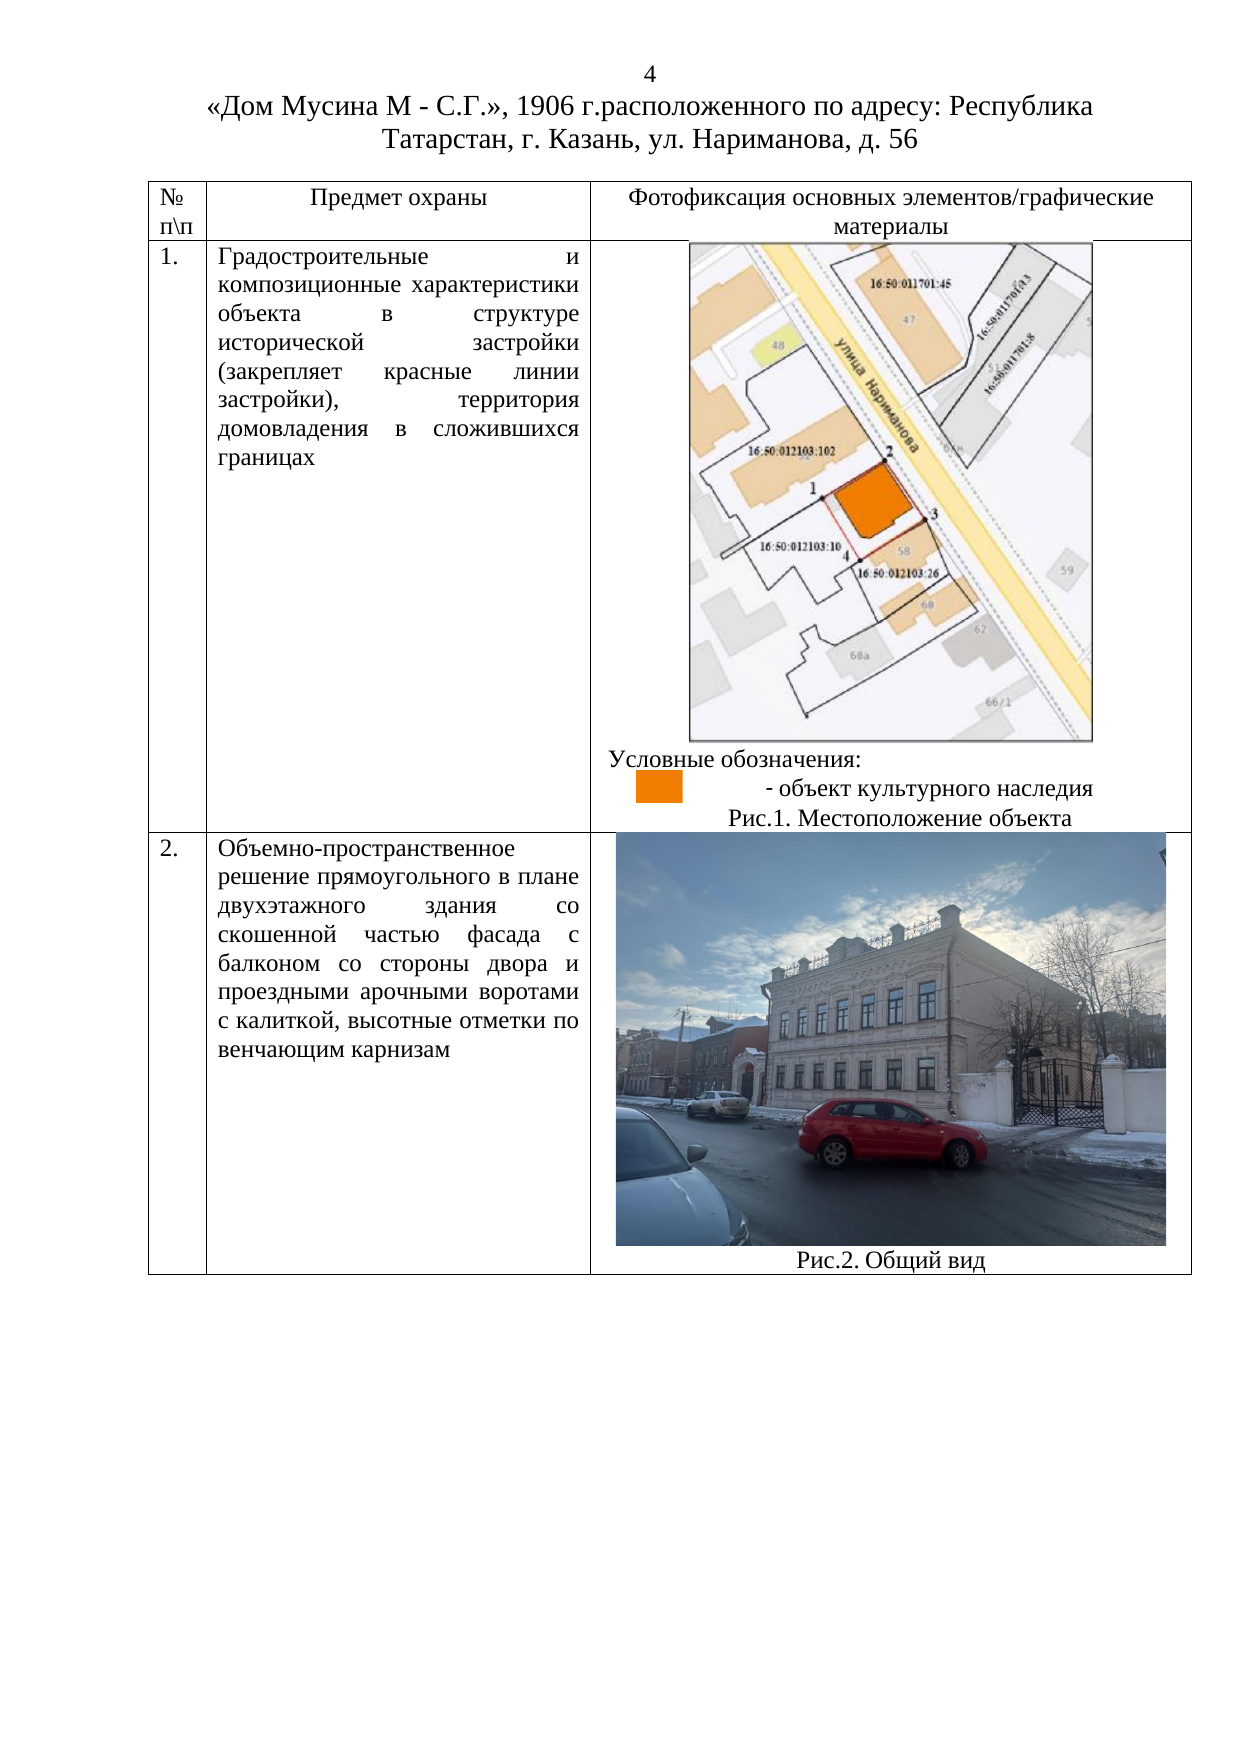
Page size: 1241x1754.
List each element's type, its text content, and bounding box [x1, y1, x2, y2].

table_cell Условные обозначения: - объект культурного наследия Рис.1. Местоположение объекта [591, 241, 1191, 832]
table_cell Градостроительные и композиционные характеристики объекта в структуре исторической застройки (закрепляет красные линии застройки), территория домовладения в сложившихся границах [207, 241, 590, 832]
picture [636, 770, 683, 803]
picture [615, 832, 1167, 1246]
table_cell 2. [149, 833, 206, 1274]
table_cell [591, 833, 1191, 1274]
table_header № п\п [149, 182, 206, 240]
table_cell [207, 833, 590, 1274]
picture [688, 240, 1094, 744]
text «Дом Мусина М - С.Г.», 1906 г.расположенного по адресу: Республика Татарстан, г. Казань, ул. Нариманова, д. 56 [148, 88, 1152, 155]
table_cell 1. [149, 241, 206, 832]
table_header Предмет охраны [207, 182, 590, 240]
table_header Фотофиксация основных элементов/графические материалы [591, 182, 1191, 240]
